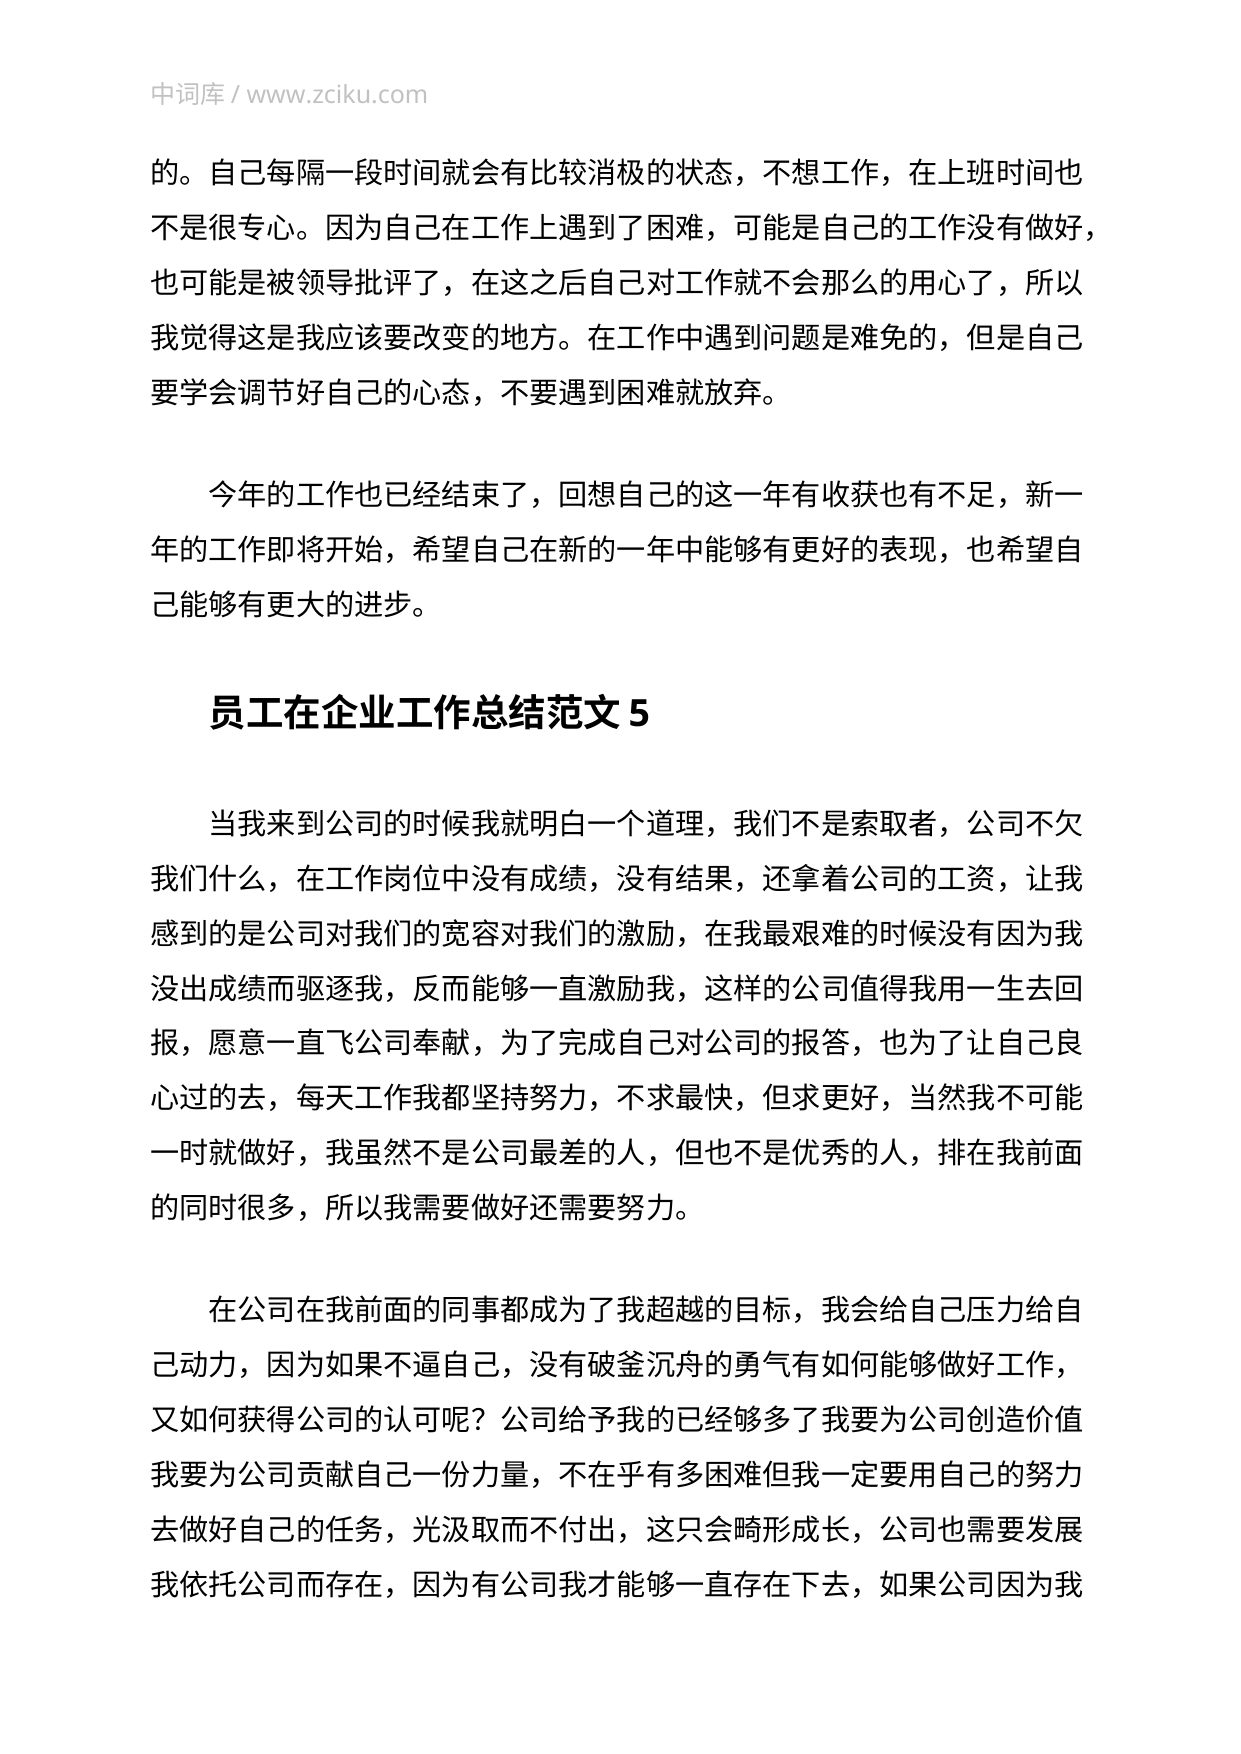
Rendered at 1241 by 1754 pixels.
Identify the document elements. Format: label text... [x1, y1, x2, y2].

text 员工在企业工作总结范文5 [150, 683, 1090, 737]
text 今年的工作也已经结束了，回想自己的这一年有收获也有不足，新一年的工作即将开始，希望自己在新的一年中能够有更好的表现，也希望自己能够有更大的进步。 [150, 471, 1090, 623]
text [150, 1287, 1090, 1603]
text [150, 150, 1090, 412]
text 当我来到公司的时候我就明白一个道理，我们不是索取者，公司不欠我们什么，在工作岗位中没有成绩，没有结果，还拿着公司的工资，让我感到的是公司对我们的宽容对我们的激励，在我最艰难的时候没有因为我没出成绩而驱逐我，反而能够一直激励我，这样的公司值得我用一生去回报，愿意一直飞公司奉献，为了完成自己对公司的报答，也为了让自己良心过的去，每天工作我都坚持努力，不求最快，但求更好，当然我不可能一时就做好，我虽然不是公司最差的人，但也不是优秀的人，排在我前面的同时很多，所以我需要做好还需要努力。 [150, 801, 1090, 1227]
